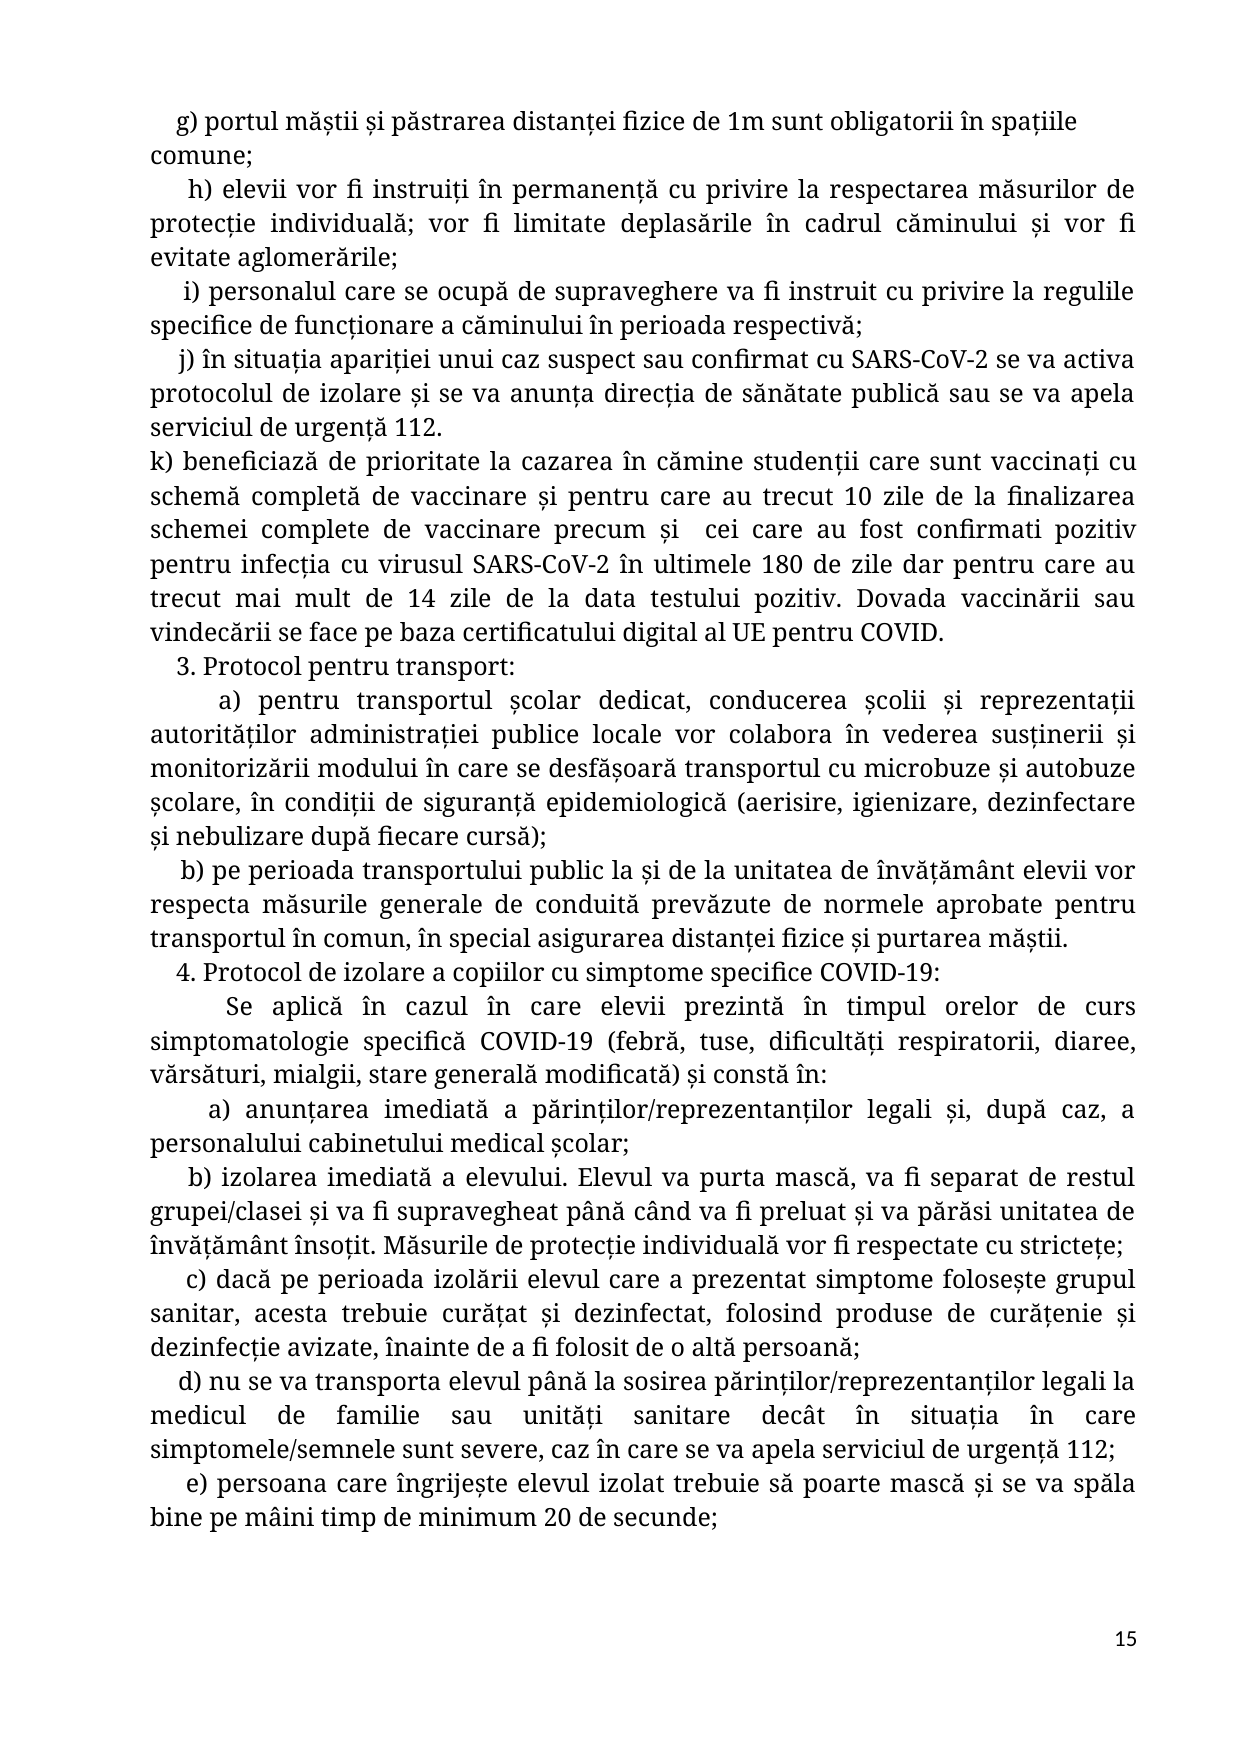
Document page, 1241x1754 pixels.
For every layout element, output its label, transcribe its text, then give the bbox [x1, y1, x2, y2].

text d) nu se va transporta elevul până la sosirea părinţilor/reprezentanţilor legali la medicul de familie sau unități sanitare decât în situaţia în care simptomele/semnele sunt severe, caz în care se va apela serviciul de urgenţă 112; [150, 1364, 1137, 1466]
text k) beneficiază de prioritate la cazarea în cămine studenții care sunt vaccinați cu schemă completă de vaccinare și pentru care au trecut 10 zile de la finalizarea schemei complete de vaccinare precum și cei care au fost confirmati pozitiv pentru infecția cu virusul SARS-CoV-2 în ultimele 180 de zile dar pentru care au trecut mai mult de 14 zile de la data testului pozitiv. Dovada vaccinării sau vindecării se face pe baza certificatului digital al UE pentru COVID. [150, 444, 1137, 648]
text g) portul măştii și păstrarea distanței fizice de 1m sunt obligatorii în spaţiile comune; [150, 103, 1137, 172]
text a) anunţarea imediată a părinţilor/reprezentanţilor legali şi, după caz, a personalului cabinetului medical şcolar; [150, 1091, 1137, 1159]
text h) elevii vor fi instruiţi în permanenţă cu privire la respectarea măsurilor de protecţie individuală; vor fi limitate deplasările în cadrul căminului şi vor fi evitate aglomerările; [150, 172, 1137, 274]
text 4. Protocol de izolare a copiilor cu simptome specifice COVID-19: [150, 955, 1137, 989]
text b) pe perioada transportului public la şi de la unitatea de învăţământ elevii vor respecta măsurile generale de conduită prevăzute de normele aprobate pentru transportul în comun, în special asigurarea distanţei fizice şi purtarea măştii. [150, 853, 1137, 955]
text j) în situaţia apariţiei unui caz suspect sau confirmat cu SARS-CoV-2 se va activa protocolul de izolare şi se va anunţa direcţia de sănătate publică sau se va apela serviciul de urgenţă 112. [150, 342, 1137, 444]
text a) pentru transportul şcolar dedicat, conducerea şcolii şi reprezentaţii autorităţilor administraţiei publice locale vor colabora în vederea susţinerii şi monitorizării modului în care se desfăşoară transportul cu microbuze şi autobuze şcolare, în condiţii de siguranţă epidemiologică (aerisire, igienizare, dezinfectare şi nebulizare după fiecare cursă); [150, 682, 1137, 853]
text 3. Protocol pentru transport: [150, 648, 1137, 682]
text i) personalul care se ocupă de supraveghere va fi instruit cu privire la regulile specifice de funcţionare a căminului în perioada respectivă; [150, 274, 1137, 342]
text c) dacă pe perioada izolării elevul care a prezentat simptome foloseşte grupul sanitar, acesta trebuie curăţat şi dezinfectat, folosind produse de curăţenie şi dezinfecţie avizate, înainte de a fi folosit de o altă persoană; [150, 1262, 1137, 1364]
text e) persoana care îngrijeşte elevul izolat trebuie să poarte mască şi se va spăla bine pe mâini timp de minimum 20 de secunde; [150, 1466, 1137, 1534]
text Se aplică în cazul în care elevii prezintă în timpul orelor de curs simptomatologie specifică COVID-19 (febră, tuse, dificultăţi respiratorii, diaree, vărsături, mialgii, stare generală modificată) şi constă în: [150, 989, 1137, 1091]
text b) izolarea imediată a elevului. Elevul va purta mască, va fi separat de restul grupei/clasei şi va fi supravegheat până când va fi preluat şi va părăsi unitatea de învăţământ însoţit. Măsurile de protecţie individuală vor fi respectate cu stricteţe; [150, 1159, 1137, 1262]
